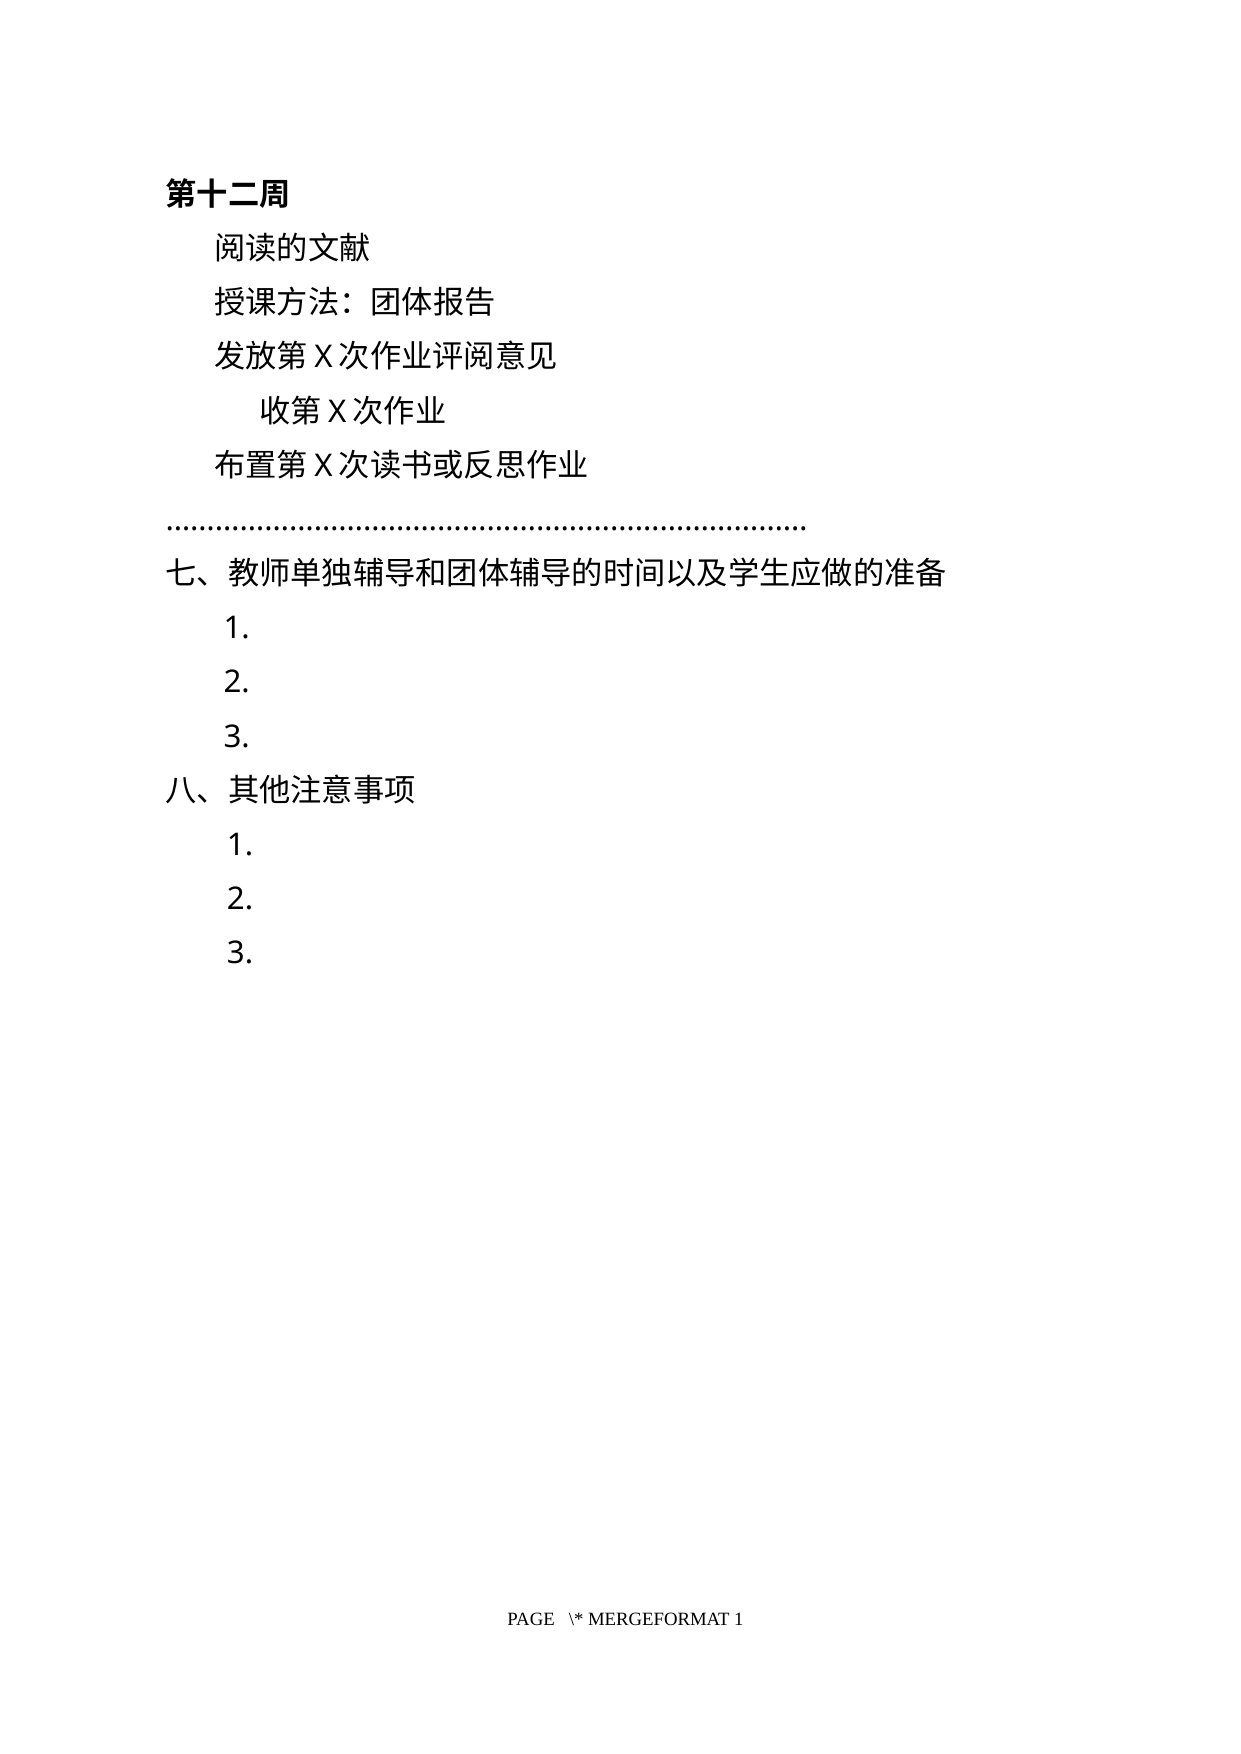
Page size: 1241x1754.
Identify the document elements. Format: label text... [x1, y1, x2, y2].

text 授课方法：团体报告 [165, 270, 1081, 324]
text 布置第X次读书或反思作业 [165, 433, 1081, 487]
text 1. [165, 812, 1081, 866]
text 3. [165, 920, 1081, 974]
text 2. [165, 866, 1081, 920]
text 发放第X次作业评阅意见 [165, 324, 1081, 379]
text 七、教师单独辅导和团体辅导的时间以及学生应做的准备 [165, 541, 1081, 595]
text …………………………………………………………………… [165, 487, 1081, 541]
text 收第X次作业 [165, 379, 1081, 433]
text 2. [165, 649, 1081, 704]
text 阅读的文献 [165, 216, 1081, 270]
text 第十二周 [165, 162, 1081, 216]
text 八、其他注意事项 [165, 758, 1081, 812]
text 3. [165, 704, 1081, 758]
text 1. [165, 595, 1081, 649]
